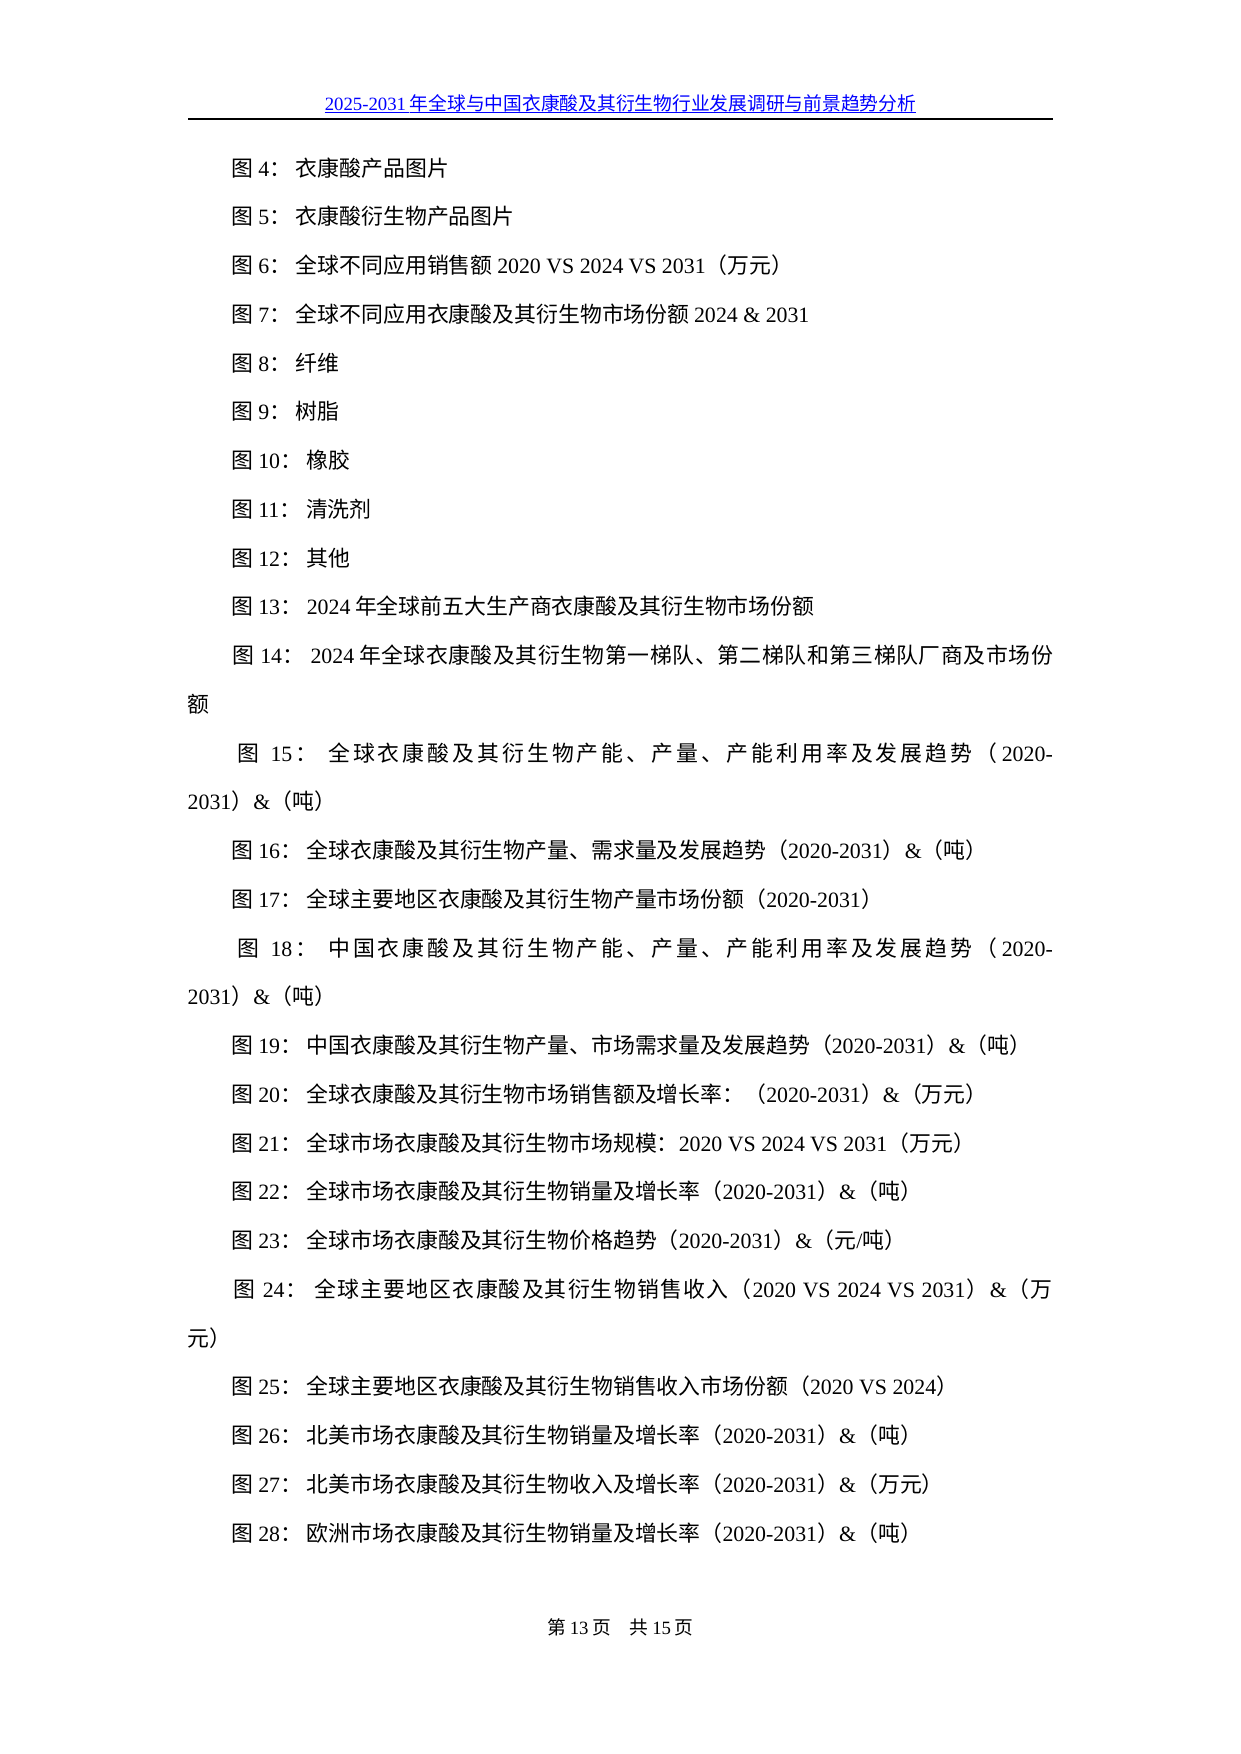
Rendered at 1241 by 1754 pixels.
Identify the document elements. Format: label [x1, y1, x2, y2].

text [187, 150, 1053, 1548]
